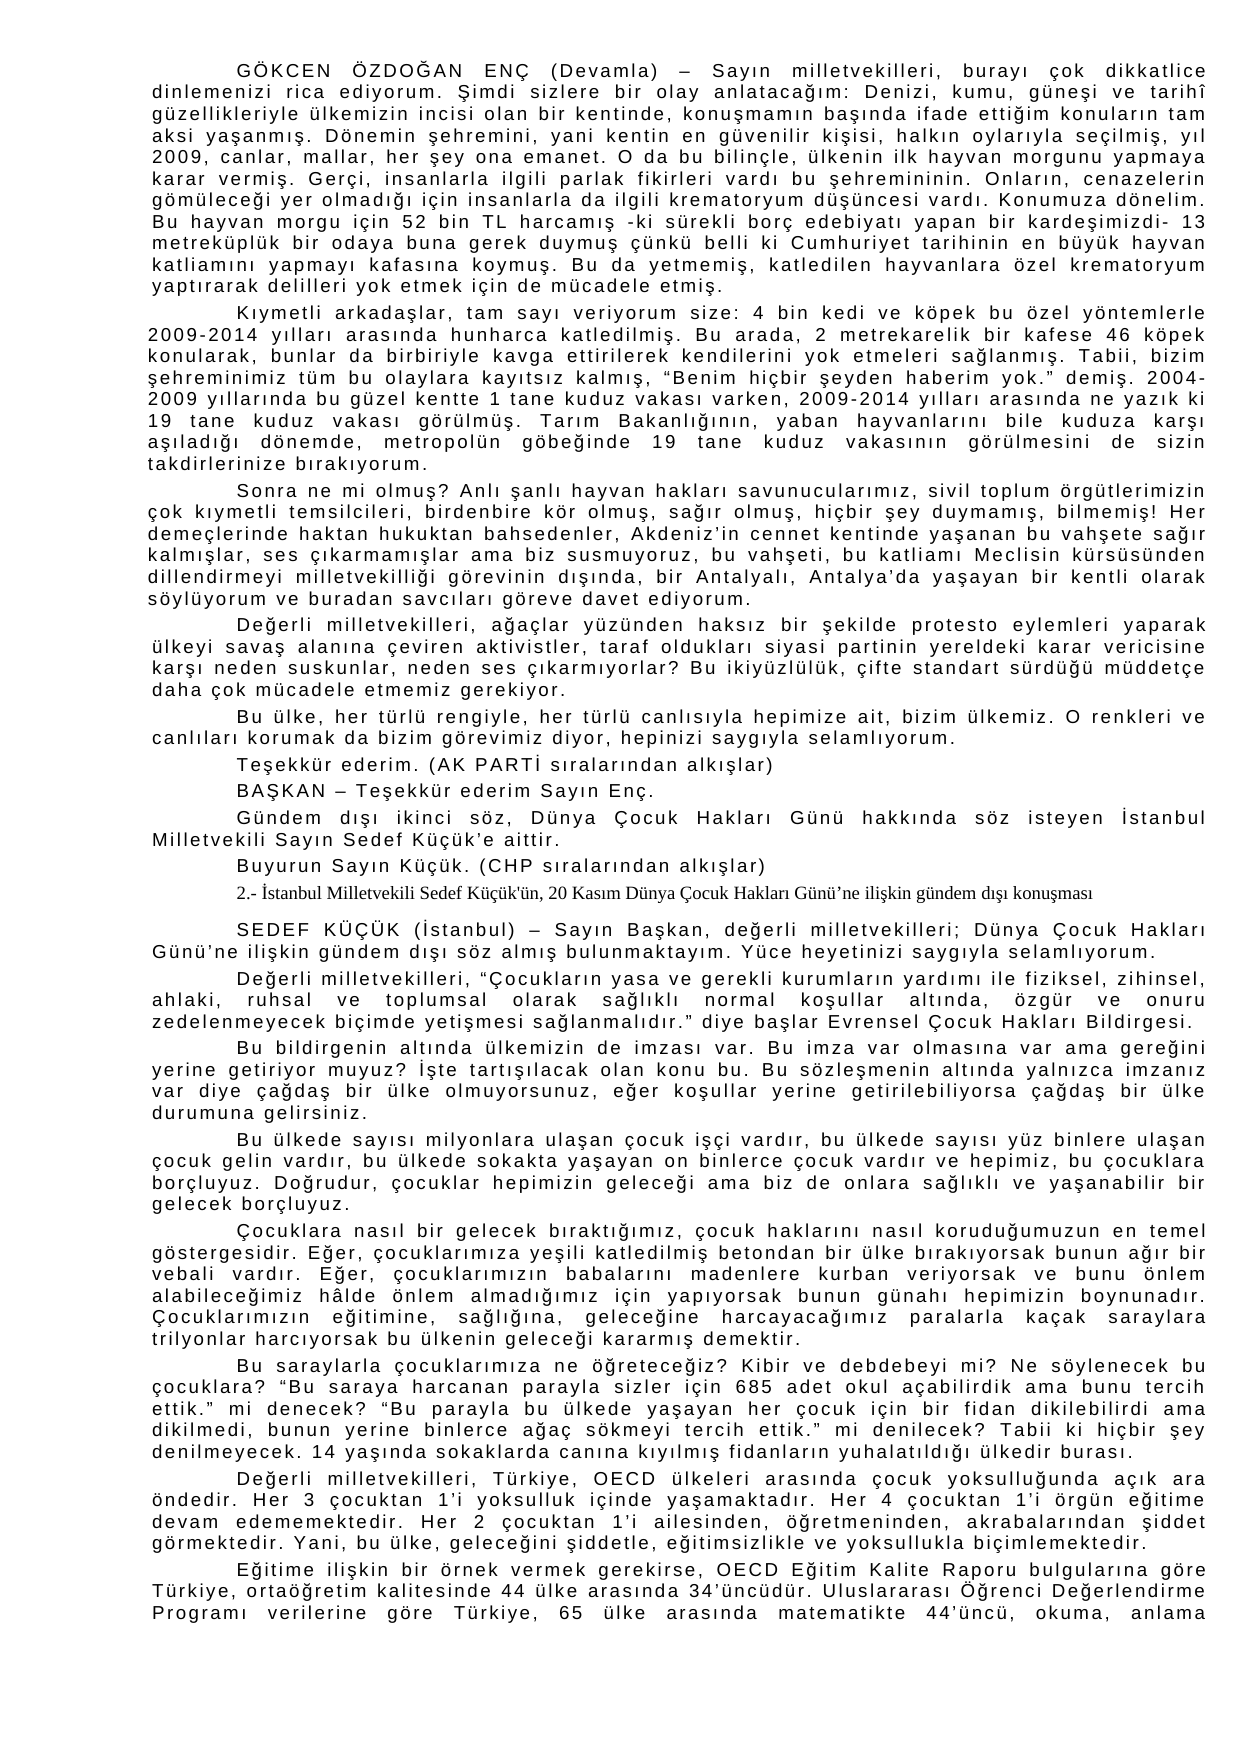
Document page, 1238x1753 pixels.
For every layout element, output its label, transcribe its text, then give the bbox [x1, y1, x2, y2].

text GÖKCEN ÖZDOĞAN ENÇ (Devamla) – Sayın milletvekilleri, burayı çok dikkatlice dinlemenizi rica ediyorum. Şimdi sizlere bir olay anlatacağım: Denizi, kumu, güneşi ve tarihî güzellikleriyle ülkemizin incisi olan bir kentinde, konuşmamın başında ifade ettiğim konuların tam aksi yaşanmış. Dönemin şehremini, yani kentin en güvenilir kişisi, halkın oylarıyla seçilmiş, yıl 2009, canlar, mallar, her şey ona emanet. O da bu bilinçle, ülkenin ilk hayvan morgunu yapmaya karar vermiş. Gerçi, insanlarla ilgili parlak fikirleri vardı bu şehremininin. Onların, cenazelerin gömüleceği yer olmadığı için insanlarla da ilgili krematoryum düşüncesi vardı. Konumuza dönelim. Bu hayvan morgu için 52 bin TL harcamış -ki sürekli borç edebiyatı yapan bir kardeşimizdi- 13 metreküplük bir odaya buna gerek duymuş çünkü belli ki Cumhuriyet tarihinin en büyük hayvan katliamını yapmayı kafasına koymuş. Bu da yetmemiş, katledilen hayvanlara özel krematoryum yaptırarak delilleri yok etmek için de mücadele etmiş. [152, 60, 1207, 297]
text Çocuklara nasıl bir gelecek bıraktığımız, çocuk haklarını nasıl koruduğumuzun en temel göstergesidir. Eğer, çocuklarımıza yeşili katledilmiş betondan bir ülke bırakıyorsak bunun ağır bir vebali vardır. Eğer, çocuklarımızın babalarını madenlere kurban veriyorsak ve bunu önlem alabileceğimiz hâlde önlem almadığımız için yapıyorsak bunun günahı hepimizin boynunadır. Çocuklarımızın eğitimine, sağlığına, geleceğine harcayacağımız paralarla kaçak saraylara trilyonlar harcıyorsak bu ülkenin geleceği kararmış demektir. [152, 1220, 1207, 1349]
text Kıymetli arkadaşlar, tam sayı veriyorum size: 4 bin kedi ve köpek bu özel yöntemlerle 2009-2014 yılları arasında hunharca katledilmiş. Bu arada, 2 metrekarelik bir kafese 46 köpek konularak, bunlar da birbiriyle kavga ettirilerek kendilerini yok etmeleri sağlanmış. Tabii, bizim şehreminimiz tüm bu olaylara kayıtsız kalmış, “Benim hiçbir şeyden haberim yok.” demiş. 2004-2009 yıllarında bu güzel kentte 1 tane kuduz vakası varken, 2009-2014 yılları arasında ne yazık ki 19 tane kuduz vakası görülmüş. Tarım Bakanlığının, yaban hayvanlarını bile kuduza karşı aşıladığı dönemde, metropolün göbeğinde 19 tane kuduz vakasının görülmesini de sizin takdirlerinize bırakıyorum. [148, 302, 1207, 474]
text Değerli milletvekilleri, Türkiye, OECD ülkeleri arasında çocuk yoksulluğunda açık ara öndedir. Her 3 çocuktan 1’i yoksulluk içinde yaşamaktadır. Her 4 çocuktan 1’i örgün eğitime devam edememektedir. Her 2 çocuktan 1’i ailesinden, öğretmeninden, akrabalarından şiddet görmektedir. Yani, bu ülke, geleceğini şiddetle, eğitimsizlikle ve yoksullukla biçimlemektedir. [152, 1467, 1207, 1553]
text Teşekkür ederim. (AK PARTİ sıralarından alkışlar) [152, 754, 1207, 775]
text BAŞKAN – Teşekkür ederim Sayın Enç. [152, 780, 1207, 802]
text SEDEF KÜÇÜK (İstanbul) – Sayın Başkan, değerli milletvekilleri; Dünya Çocuk Hakları Günü’ne ilişkin gündem dışı söz almış bulunmaktayım. Yüce heyetinizi saygıyla selamlıyorum. [152, 919, 1207, 962]
text Buyurun Sayın Küçük. (CHP sıralarından alkışlar) [152, 855, 1207, 877]
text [152, 1559, 1207, 1623]
text Bu ülkede sayısı milyonlara ulaşan çocuk işçi vardır, bu ülkede sayısı yüz binlere ulaşan çocuk gelin vardır, bu ülkede sokakta yaşayan on binlerce çocuk vardır ve hepimiz, bu çocuklara borçluyuz. Doğrudur, çocuklar hepimizin geleceği ama biz de onlara sağlıklı ve yaşanabilir bir gelecek borçluyuz. [152, 1128, 1207, 1215]
text Sonra ne mi olmuş? Anlı şanlı hayvan hakları savunucularımız, sivil toplum örgütlerimizin çok kıymetli temsilcileri, birdenbire kör olmuş, sağır olmuş, hiçbir şey duymamış, bilmemiş! Her demeçlerinde haktan hukuktan bahsedenler, Akdeniz’in cennet kentinde yaşanan bu vahşete sağır kalmışlar, ses çıkarmamışlar ama biz susmuyoruz, bu vahşeti, bu katliamı Meclisin kürsüsünden dillendirmeyi milletvekilliği görevinin dışında, bir Antalyalı, Antalya’da yaşayan bir kentli olarak söylüyorum ve buradan savcıları göreve davet ediyorum. [148, 479, 1207, 609]
text Bu saraylarla çocuklarımıza ne öğreteceğiz? Kibir ve debdebeyi mi? Ne söylenecek bu çocuklara? “Bu saraya harcanan parayla sizler için 685 adet okul açabilirdik ama bunu tercih ettik.” mi denecek? “Bu parayla bu ülkede yaşayan her çocuk için bir fidan dikilebilirdi ama dikilmedi, bunun yerine binlerce ağaç sökmeyi tercih ettik.” mi denilecek? Tabii ki hiçbir şey denilmeyecek. 14 yaşında sokaklarda canına kıyılmış fidanların yuhalatıldığı ülkedir burası. [152, 1354, 1207, 1462]
text Değerli milletvekilleri, ağaçlar yüzünden haksız bir şekilde protesto eylemleri yaparak ülkeyi savaş alanına çeviren aktivistler, taraf oldukları siyasi partinin yereldeki karar vericisine karşı neden suskunlar, neden ses çıkarmıyorlar? Bu ikiyüzlülük, çifte standart sürdüğü müddetçe daha çok mücadele etmemiz gerekiyor. [152, 614, 1207, 700]
text Bu ülke, her türlü rengiyle, her türlü canlısıyla hepimize ait, bizim ülkemiz. O renkleri ve canlıları korumak da bizim görevimiz diyor, hepinizi saygıyla selamlıyorum. [152, 705, 1207, 748]
text Değerli milletvekilleri, “Çocukların yasa ve gerekli kurumların yardımı ile fiziksel, zihinsel, ahlaki, ruhsal ve toplumsal olarak sağlıklı normal koşullar altında, özgür ve onuru zedelenmeyecek biçimde yetişmesi sağlanmalıdır.” diye başlar Evrensel Çocuk Hakları Bildirgesi. [152, 967, 1207, 1032]
text Bu bildirgenin altında ülkemizin de imzası var. Bu imza var olmasına var ama gereğini yerine getiriyor muyuz? İşte tartışılacak olan konu bu. Bu sözleşmenin altında yalnızca imzanız var diye çağdaş bir ülke olmuyorsunuz, eğer koşullar yerine getirilebiliyorsa çağdaş bir ülke durumuna gelirsiniz. [152, 1037, 1207, 1123]
text 2.- İstanbul Milletvekili Sedef Küçük'ün, 20 Kasım Dünya Çocuk Hakları Günü’ne ilişkin gündem dışı konuşması [156, 882, 1204, 903]
text Gündem dışı ikinci söz, Dünya Çocuk Hakları Günü hakkında söz isteyen İstanbul Milletvekili Sayın Sedef Küçük’e aittir. [152, 807, 1207, 850]
